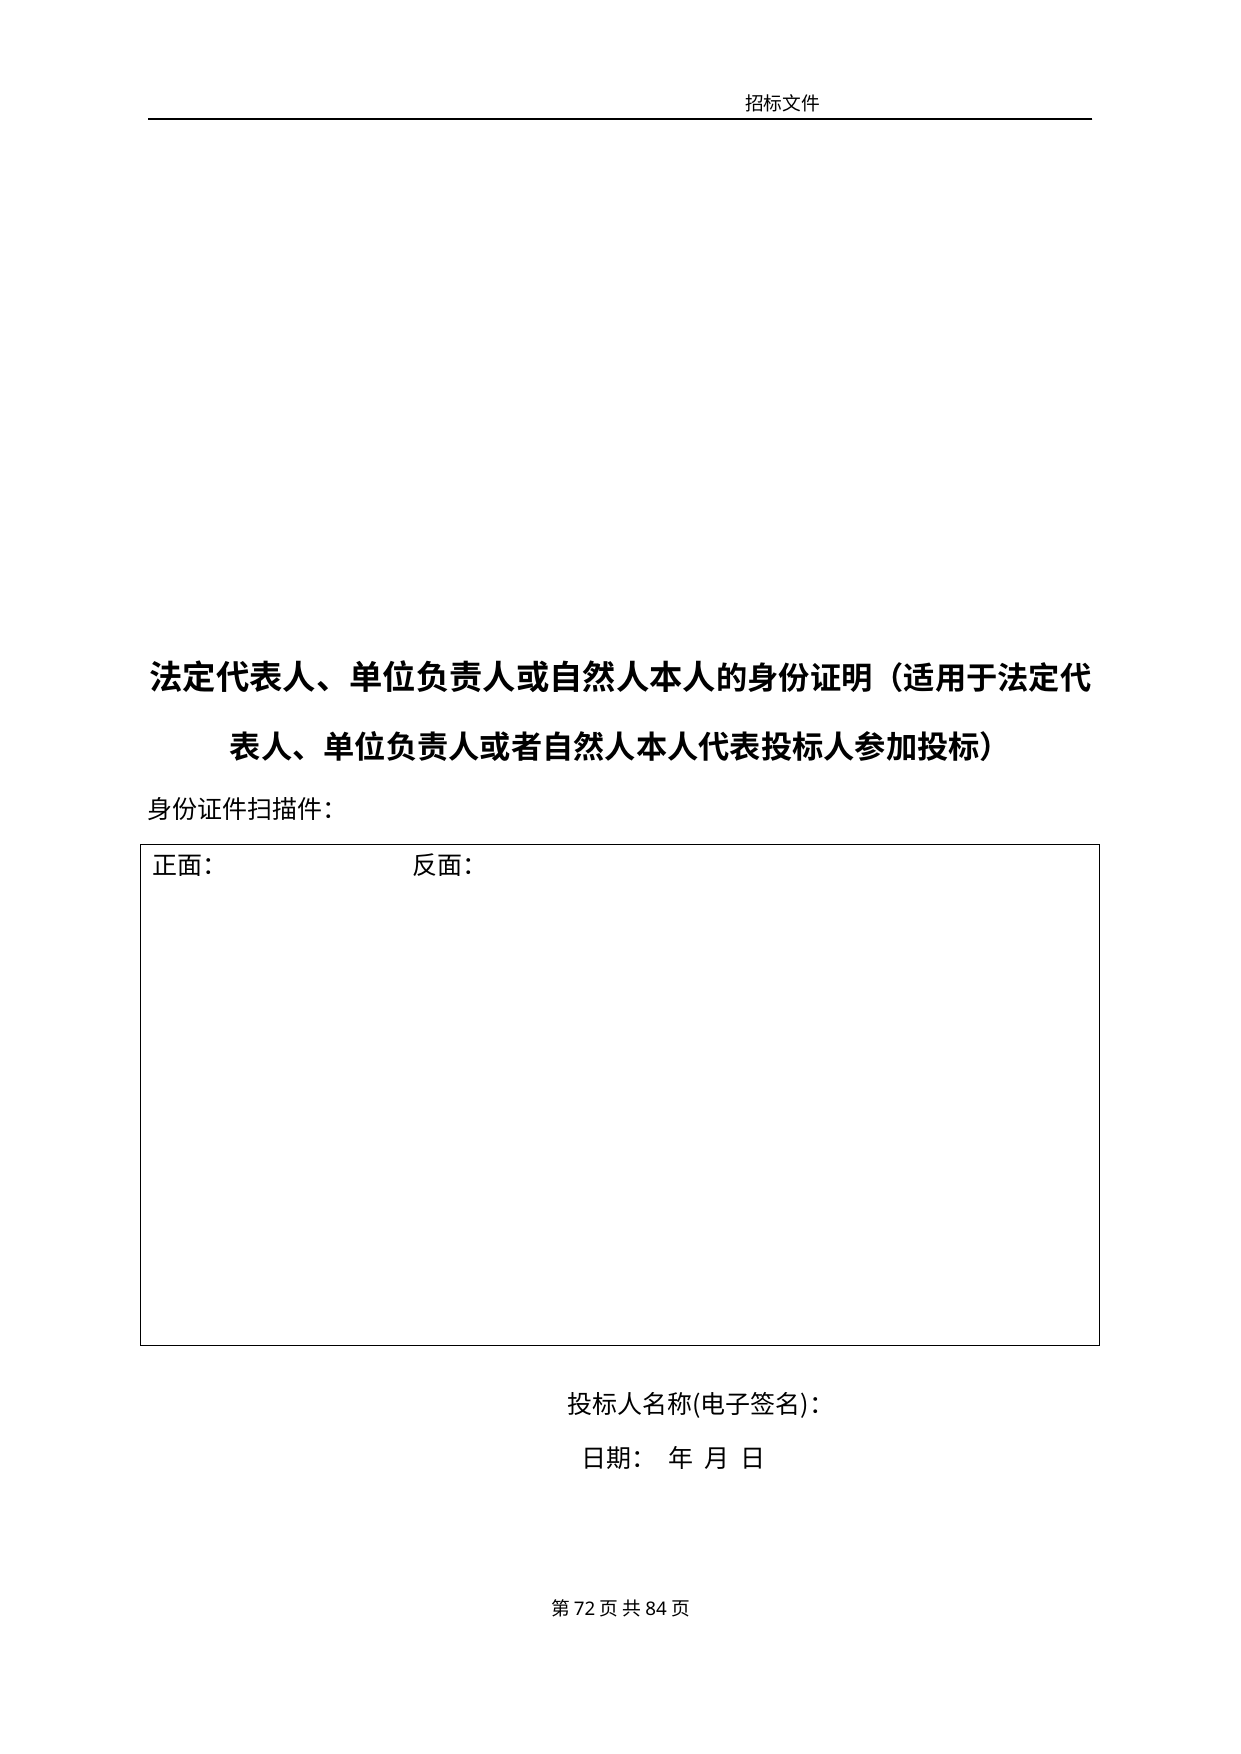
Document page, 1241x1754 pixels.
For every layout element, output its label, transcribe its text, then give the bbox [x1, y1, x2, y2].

text 投标人名称(电子签名)： [148, 1384, 1092, 1420]
text 身份证件扫描件： [148, 790, 1092, 826]
text 日期： 年 月 日 [148, 1438, 1092, 1475]
table_header 正面： 反面： [141, 845, 1099, 1345]
text 法定代表人、单位负责人或自然人本人的身份证明（适用于法定代表人、单位负责人或者自然人本人代表投标人参加投标） [148, 651, 1092, 767]
